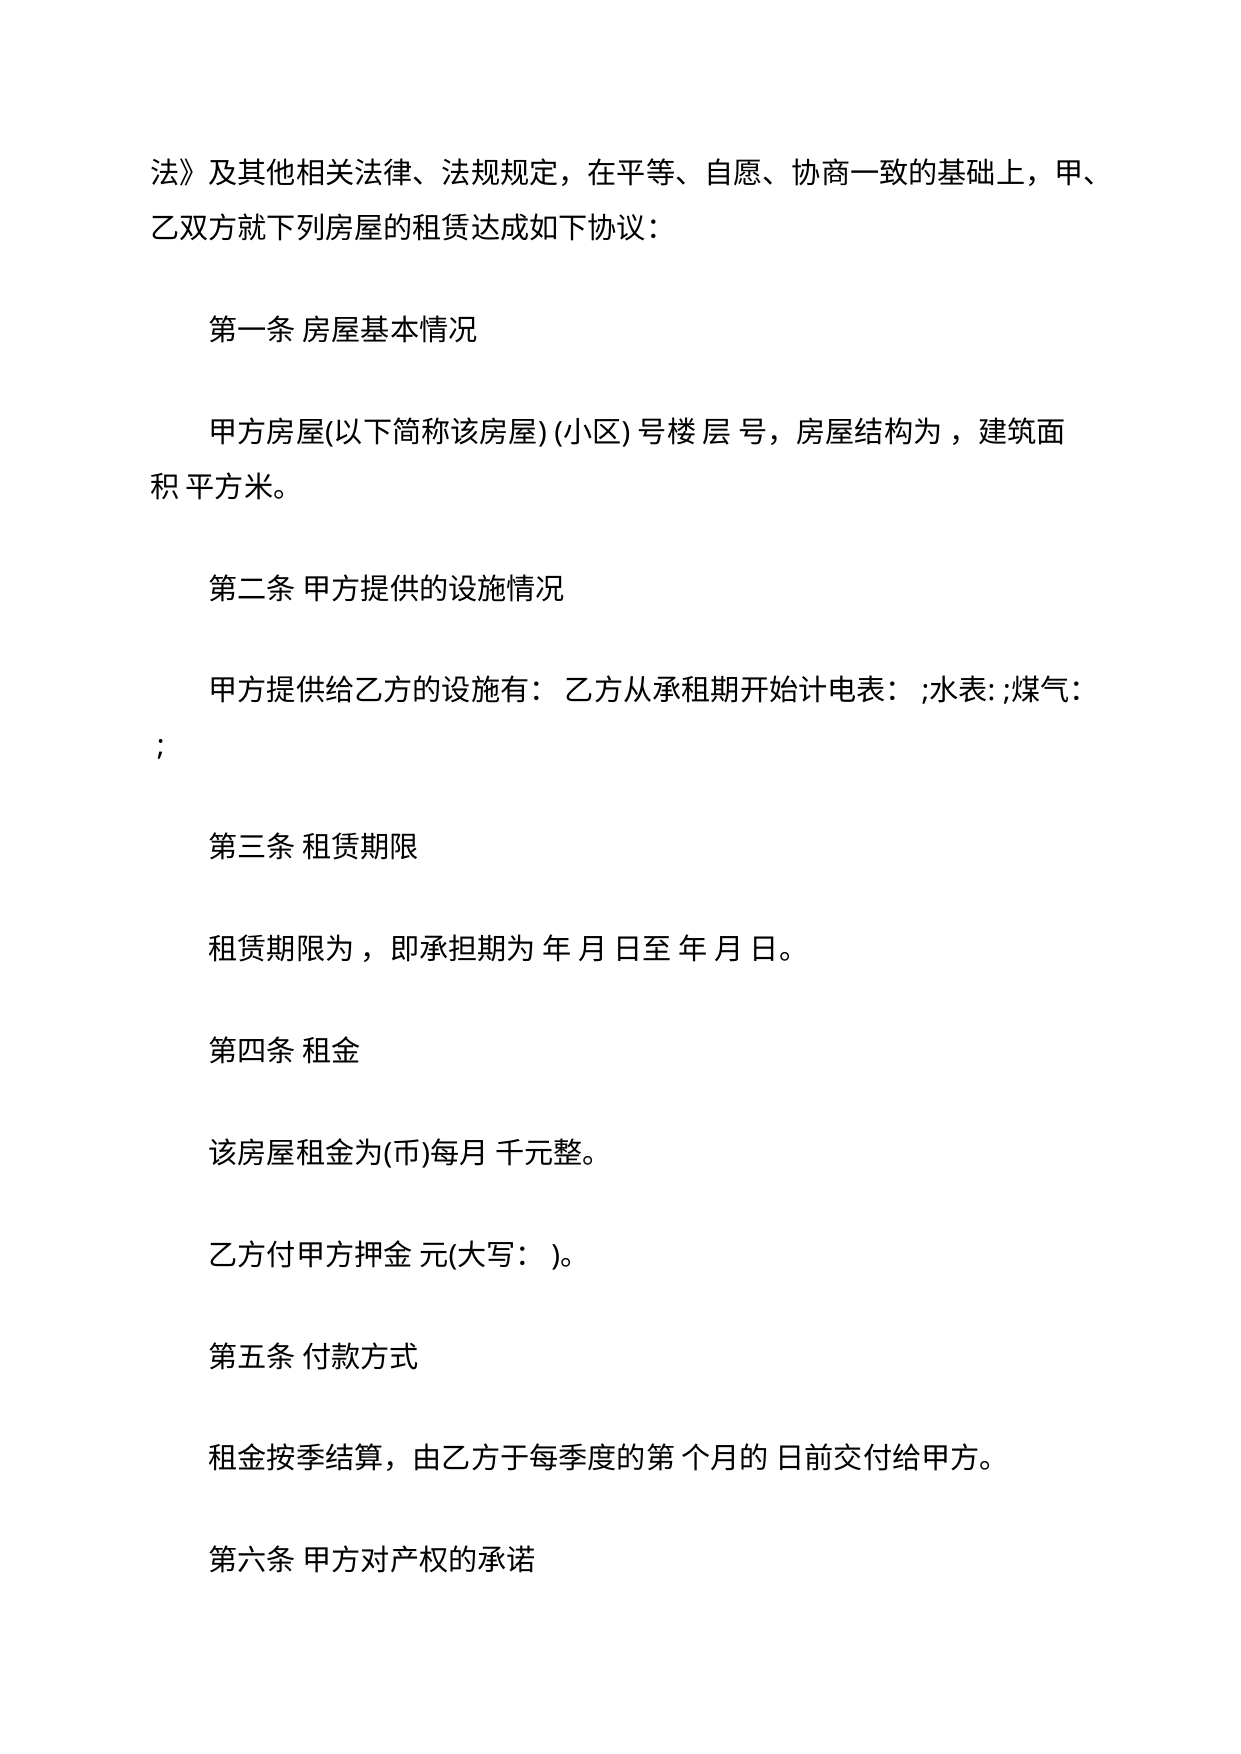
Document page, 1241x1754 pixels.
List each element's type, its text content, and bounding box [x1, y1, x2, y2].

text 租金按季结算，由乙方于每季度的第 个月的 日前交付给甲方。 [150, 1435, 1090, 1477]
text 第一条 房屋基本情况 [150, 307, 1090, 349]
text 第六条 甲方对产权的承诺 [150, 1537, 1090, 1579]
text 甲方房屋(以下简称该房屋) (小区) 号楼 层 号，房屋结构为 ，建筑面积 平方米。 [150, 408, 1090, 506]
text 甲方提供给乙方的设施有： 乙方从承租期开始计电表： ;水表: ;煤气： ; [150, 667, 1090, 764]
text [150, 150, 1090, 247]
text 租赁期限为 ，即承担期为 年 月 日至 年 月 日。 [150, 926, 1090, 968]
text 第三条 租赁期限 [150, 824, 1090, 866]
text 第五条 付款方式 [150, 1333, 1090, 1376]
text 第四条 租金 [150, 1027, 1090, 1070]
text 乙方付甲方押金 元(大写： )。 [150, 1231, 1090, 1274]
text 该房屋租金为(币)每月 千元整。 [150, 1129, 1090, 1172]
text 第二条 甲方提供的设施情况 [150, 565, 1090, 607]
